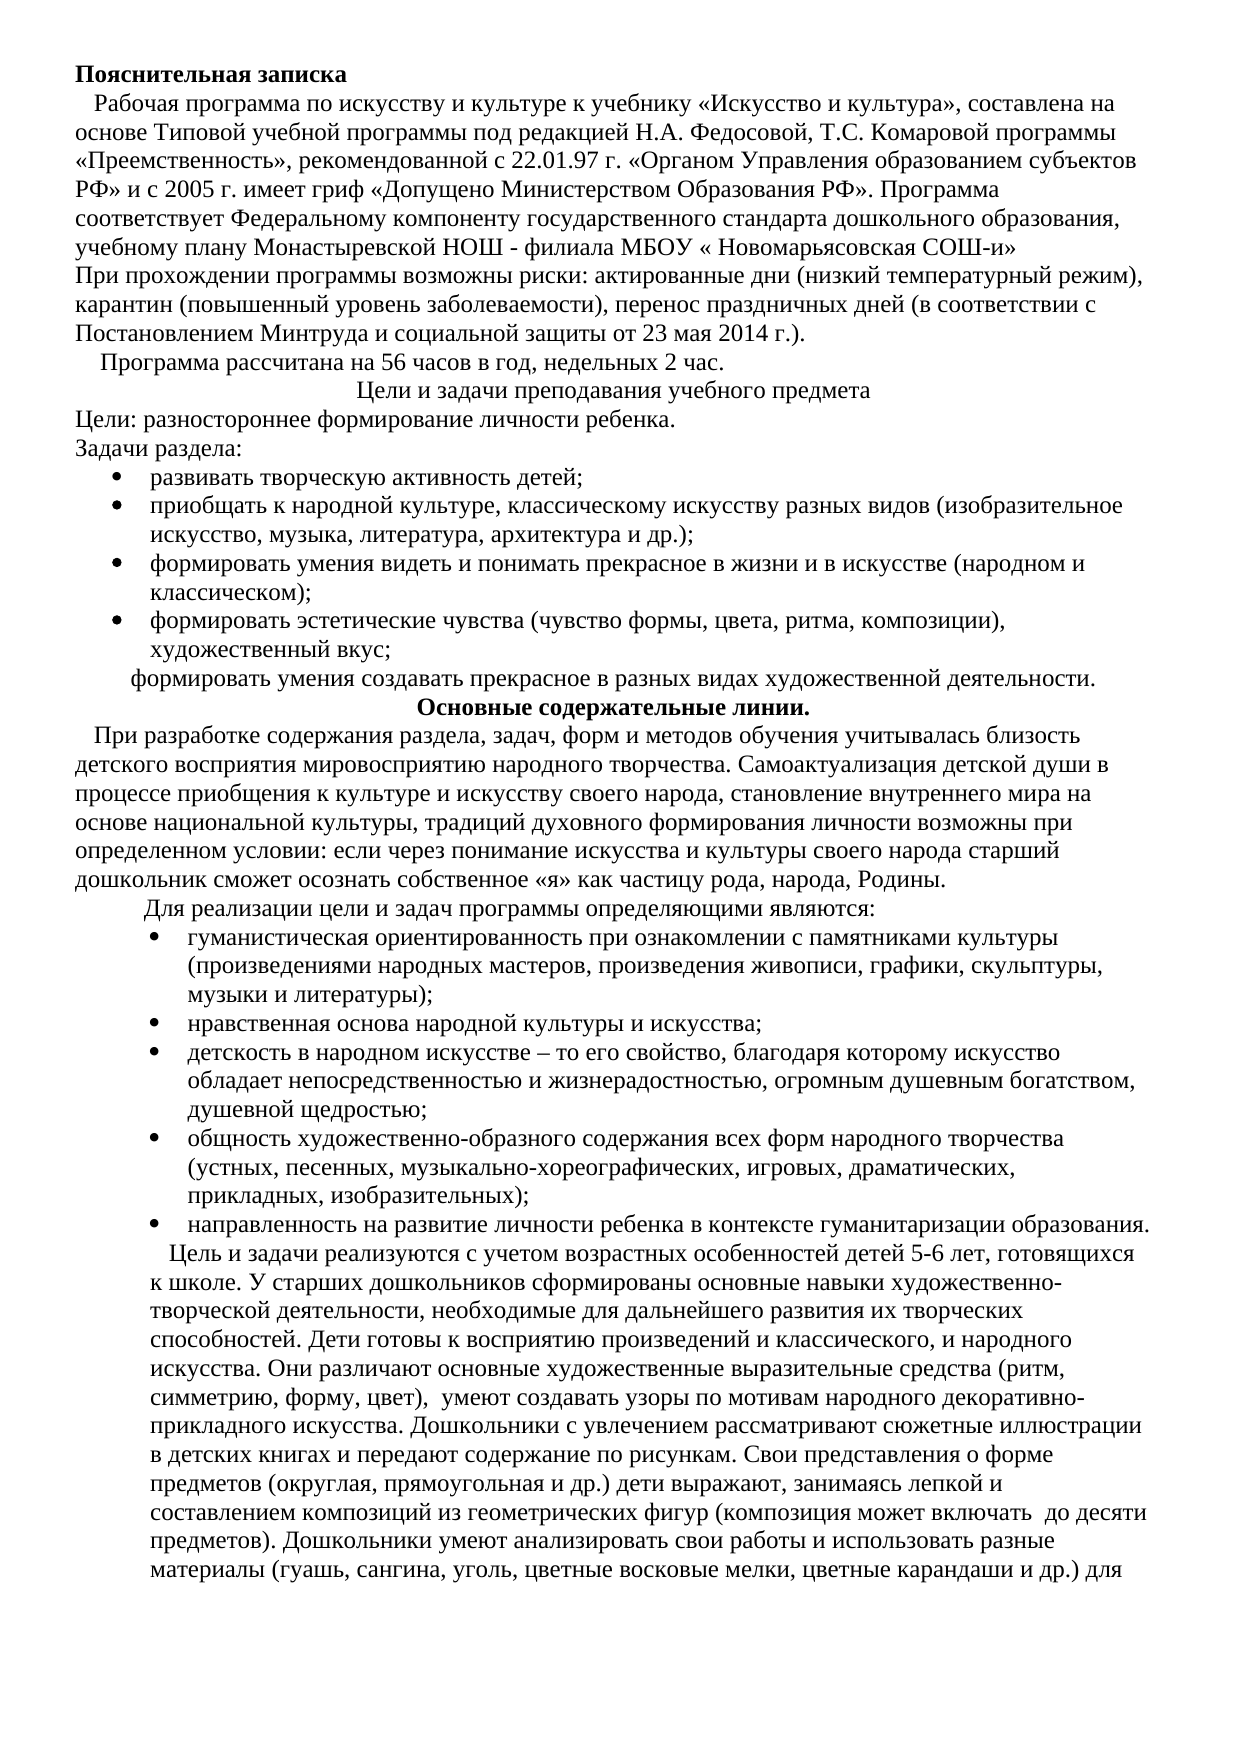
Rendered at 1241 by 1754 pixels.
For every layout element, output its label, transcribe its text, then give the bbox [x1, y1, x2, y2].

text формировать умения создавать прекрасное в разных видах художественной деятельности. [75, 663, 1152, 692]
list развивать творческую активность детей; [112, 462, 1152, 490]
list приобщать к народной культуре, классическому искусству разных видов (изобразительное искусство, музыка, литература, архитектура и др.); [112, 490, 1152, 548]
list формировать умения видеть и понимать прекрасное в жизни и в искусстве (народном и классическом); [112, 548, 1152, 605]
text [150, 1238, 1152, 1583]
text Пояснительная записка [75, 59, 1152, 88]
list гуманистическая ориентированность при ознакомлении с памятниками культуры (произведениями народных мастеров, произведения живописи, графики, скульптуры, музыки и литературы); [150, 922, 1152, 1008]
text Программа рассчитана на 56 часов в год, недельных 2 час. [75, 347, 1152, 375]
text Рабочая программа по искусству и культуре к учебнику «Искусство и культура», составлена на основе Типовой учебной программы под редакцией Н.А. Федосовой, Т.С. Комаровой программы «Преемственность», рекомендованной с 22.01.97 г. «Органом Управления образованием субъектов РФ» и с . имеет гриф «Допущено Министерством Образования РФ». Программа соответствует Федеральному компоненту государственного стандарта дошкольного образования, учебному плану Монастыревской НОШ - филиала МБОУ « Новомарьясовская СОШ-и» [75, 88, 1152, 260]
text Цели: разностороннее формирование личности ребенка. [75, 404, 1152, 433]
text Задачи раздела: [75, 433, 1152, 462]
list нравственная основа народной культуры и искусства; [150, 1008, 1152, 1037]
text Основные содержательные линии. [75, 692, 1152, 720]
text При прохождении программы возможны риски: актированные дни (низкий температурный режим), карантин (повышенный уровень заболеваемости), перенос праздничных дней (в соответствии с Постановлением Минтруда и социальной защиты от 23 мая .). [75, 260, 1152, 347]
text При разработке содержания раздела, задач, форм и методов обучения учитывалась близость детского восприятия мировосприятию народного творчества. Самоактуализация детской души в процессе приобщения к культуре и искусству своего народа, становление внутреннего мира на основе национальной культуры, традиций духовного формирования личности возможны при определенном условии: если через понимание искусства и культуры своего народа старший дошкольник сможет осознать собственное «я» как частицу рода, народа, Родины. [75, 720, 1152, 893]
list общность художественно-образного содержания всех форм народного творчества (устных, песенных, музыкально-хореографических, игровых, драматических, прикладных, изобразительных); [150, 1123, 1152, 1209]
text Цели и задачи преподавания учебного предмета [75, 375, 1152, 404]
list формировать эстетические чувства (чувство формы, цвета, ритма, композиции), художественный вкус; [112, 605, 1152, 663]
list направленность на развитие личности ребенка в контексте гуманитаризации образования. [150, 1209, 1152, 1238]
text Для реализации цели и задач программы определяющими являются: [112, 893, 1152, 922]
list детскость в народном искусстве – то его свойство, благодаря которому искусство обладает непосредственностью и жизнерадостностью, огромным душевным богатством, душевной щедростью; [150, 1037, 1152, 1123]
